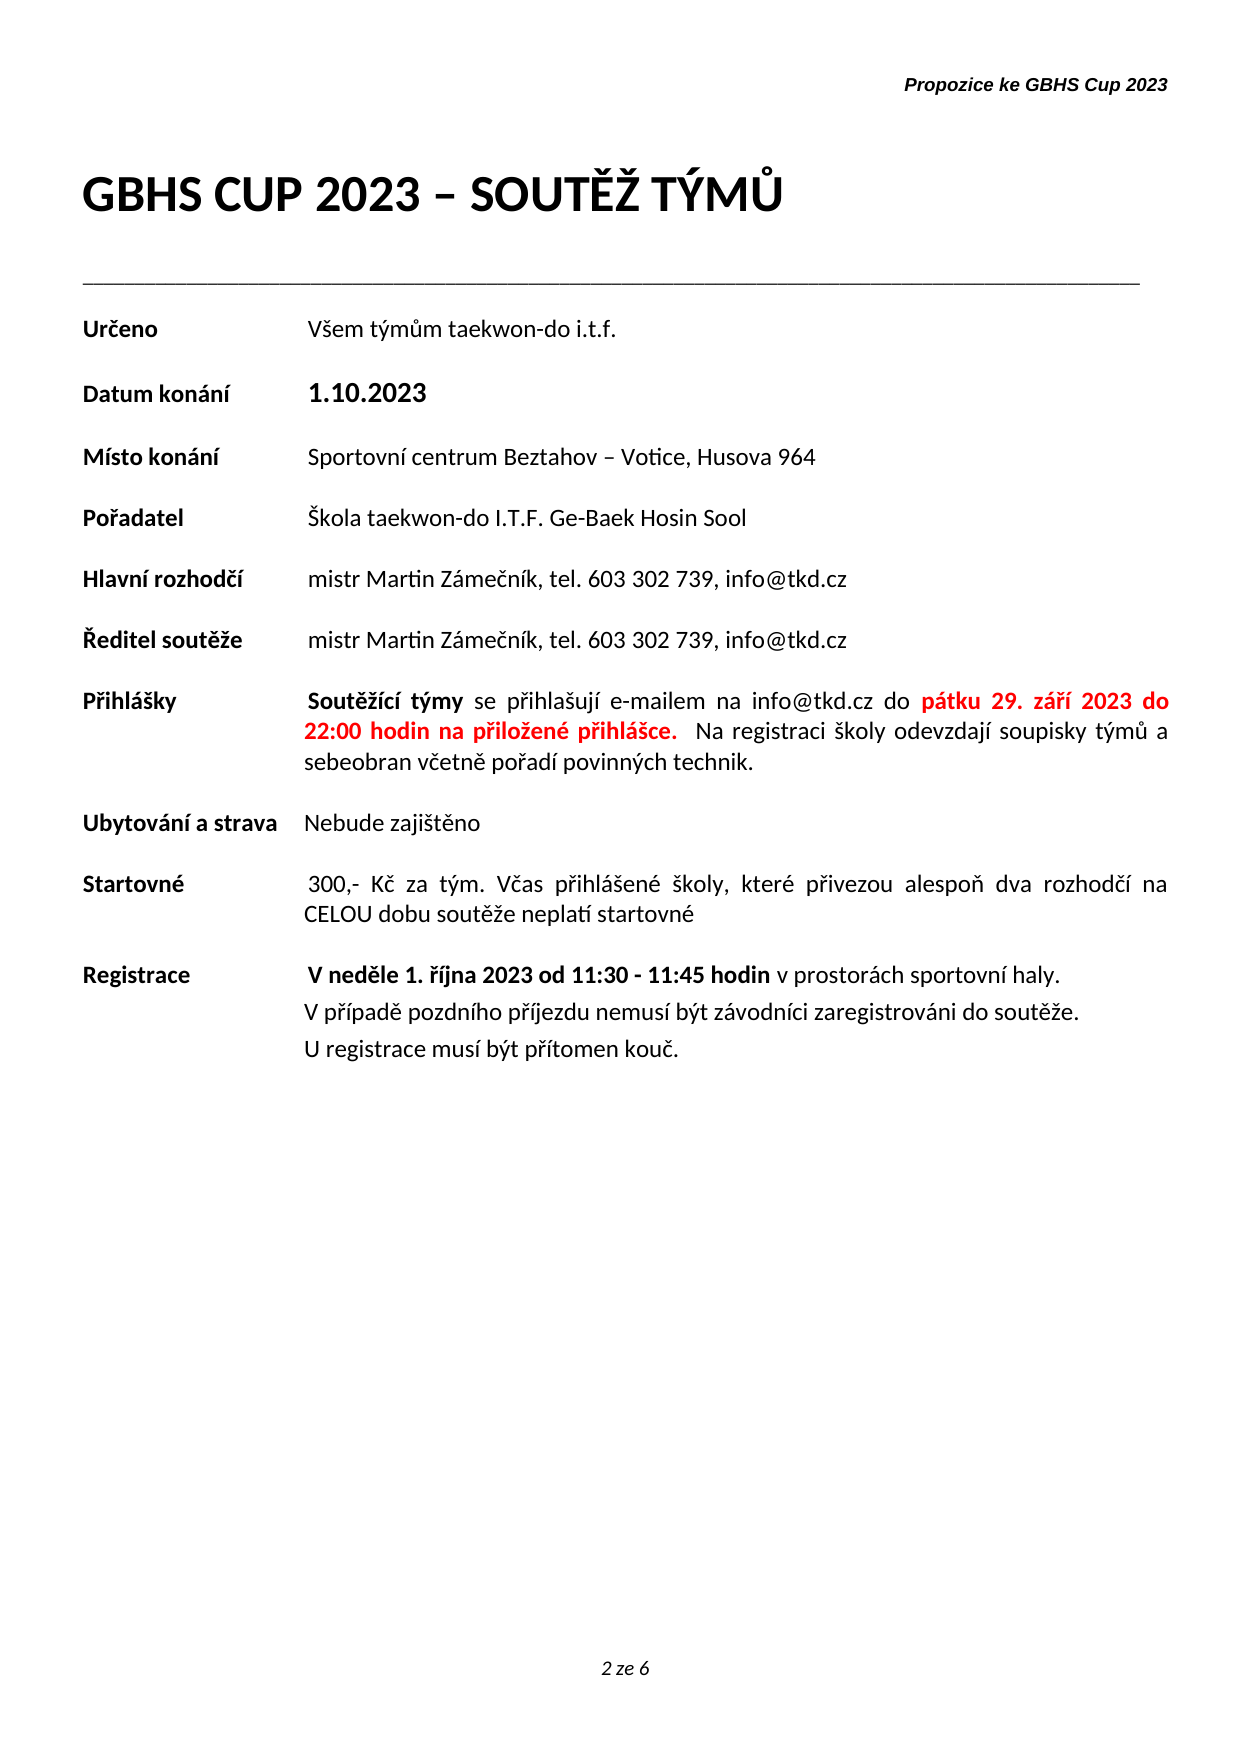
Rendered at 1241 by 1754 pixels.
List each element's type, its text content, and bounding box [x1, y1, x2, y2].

text Pořadatel Škola taekwon-do I.T.F. Ge-Baek Hosin Sool [83, 502, 1169, 532]
text Registrace V neděle 1. října 2023 od 11:30 - 11:45 hodin v prostorách sportovní haly. [83, 959, 1169, 990]
text Určeno Všem týmům taekwon-do i.t.f. [83, 313, 1169, 344]
text Přihlášky Soutěžící týmy se přihlašují e-mailem na info@tkd.cz do pátku 29. září 2023 do 22:00 hodin na přiložené přihlášce. Na registraci školy odevzdají soupisky týmů a sebeobran včetně pořadí povinných technik. [83, 685, 1169, 776]
text Hlavní rozhodčí mistr Martin Zámečník, tel. 603 302 739, info@tkd.cz [83, 563, 1169, 593]
text Datum konání 1.10.2023 [83, 374, 1169, 410]
text Místo konání Sportovní centrum Beztahov – Votice, Husova 964 [83, 441, 1169, 471]
text Ředitel soutěže mistr Martin Zámečník, tel. 603 302 739, info@tkd.cz [83, 624, 1169, 654]
text Ubytování a strava Nebude zajištěno [83, 807, 1169, 837]
text ______________________________________________________________________________________________________ [83, 263, 1169, 288]
text U registrace musí být přítomen kouč. [230, 1033, 1169, 1064]
text GBHS CUP 2023 – SOUTĚŽ TÝMŮ [83, 161, 1169, 224]
text Startovné 300,- Kč za tým. Včas přihlášené školy, které přivezou alespoň dva rozhodčí na CELOU dobu soutěže neplatí startovné [83, 868, 1169, 929]
text V případě pozdního příjezdu nemusí být závodníci zaregistrováni do soutěže. [230, 996, 1169, 1027]
